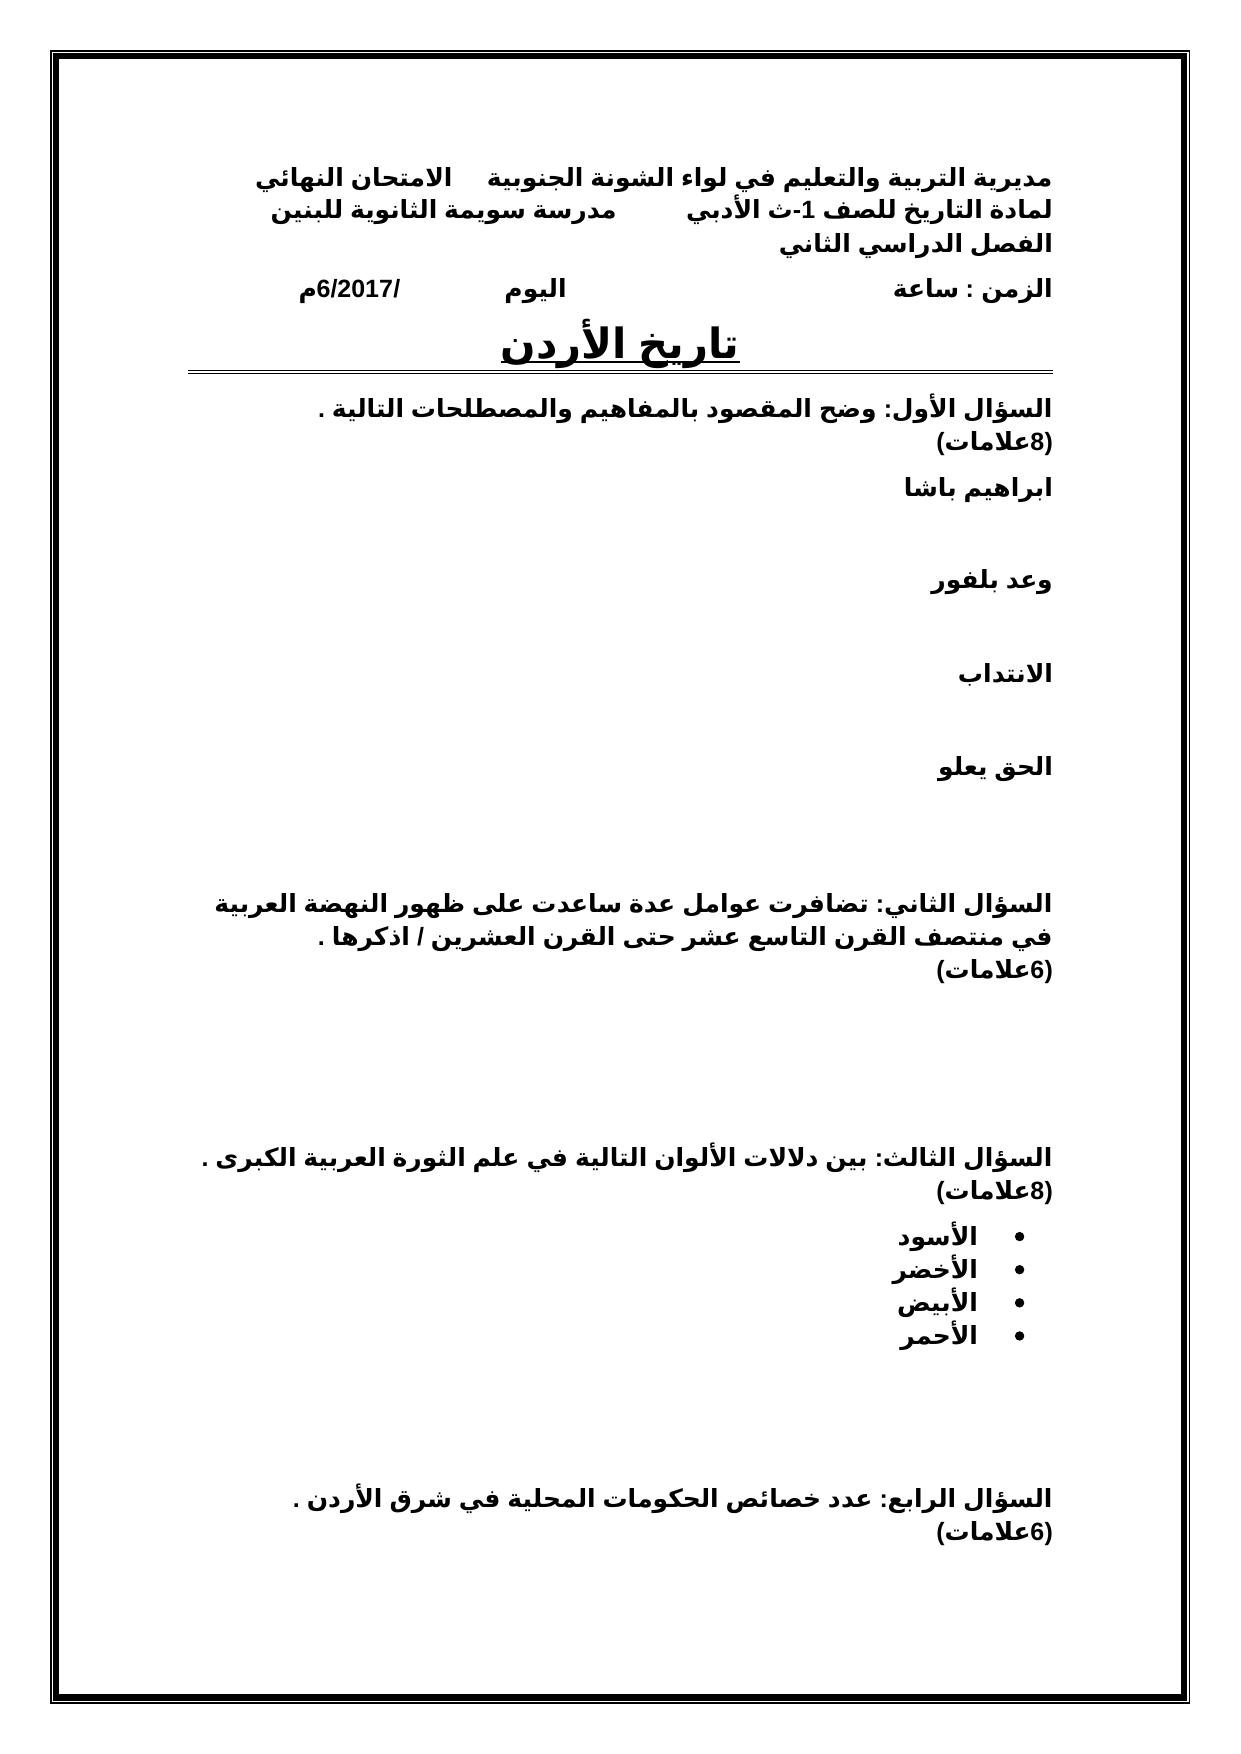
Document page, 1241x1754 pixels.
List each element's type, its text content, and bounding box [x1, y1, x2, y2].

text الزمن : ساعة اليوم /6/2017م [187, 274, 1053, 303]
text السؤال الأول: وضح المقصود بالمفاهيم والمصطلحات التالية . (8علامات) [187, 394, 1053, 456]
list الأخضر [187, 1255, 1015, 1284]
text السؤال الثالث: بين دلالات الألوان التالية في علم الثورة العربية الكبرى . (8علامات) [187, 1143, 1053, 1205]
text ابراهيم باشا [187, 472, 1053, 501]
list الأبيض [187, 1288, 1015, 1317]
text وعد بلفور [187, 566, 1053, 594]
list الأحمر [187, 1321, 1015, 1350]
text مديرية التربية والتعليم في لواء الشونة الجنوبية الامتحان النهائي لمادة التاريخ للصف 1-ث الأدبي مدرسة سويمة الثانوية للبنين الفصل الدراسي الثاني [187, 162, 1053, 257]
text السؤال الرابع: عدد خصائص الحكومات المحلية في شرق الأردن . (6علامات) [187, 1484, 1053, 1546]
text الحق يعلو [187, 752, 1053, 780]
text الانتداب [187, 658, 1053, 687]
list الأسود [187, 1222, 1015, 1251]
text تاريخ الأردن [187, 319, 1053, 374]
text السؤال الثاني: تضافرت عوامل عدة ساعدت على ظهور النهضة العربية في منتصف القرن التاسع عشر حتى القرن العشرين / اذكرها . (6علامات) [187, 889, 1053, 984]
